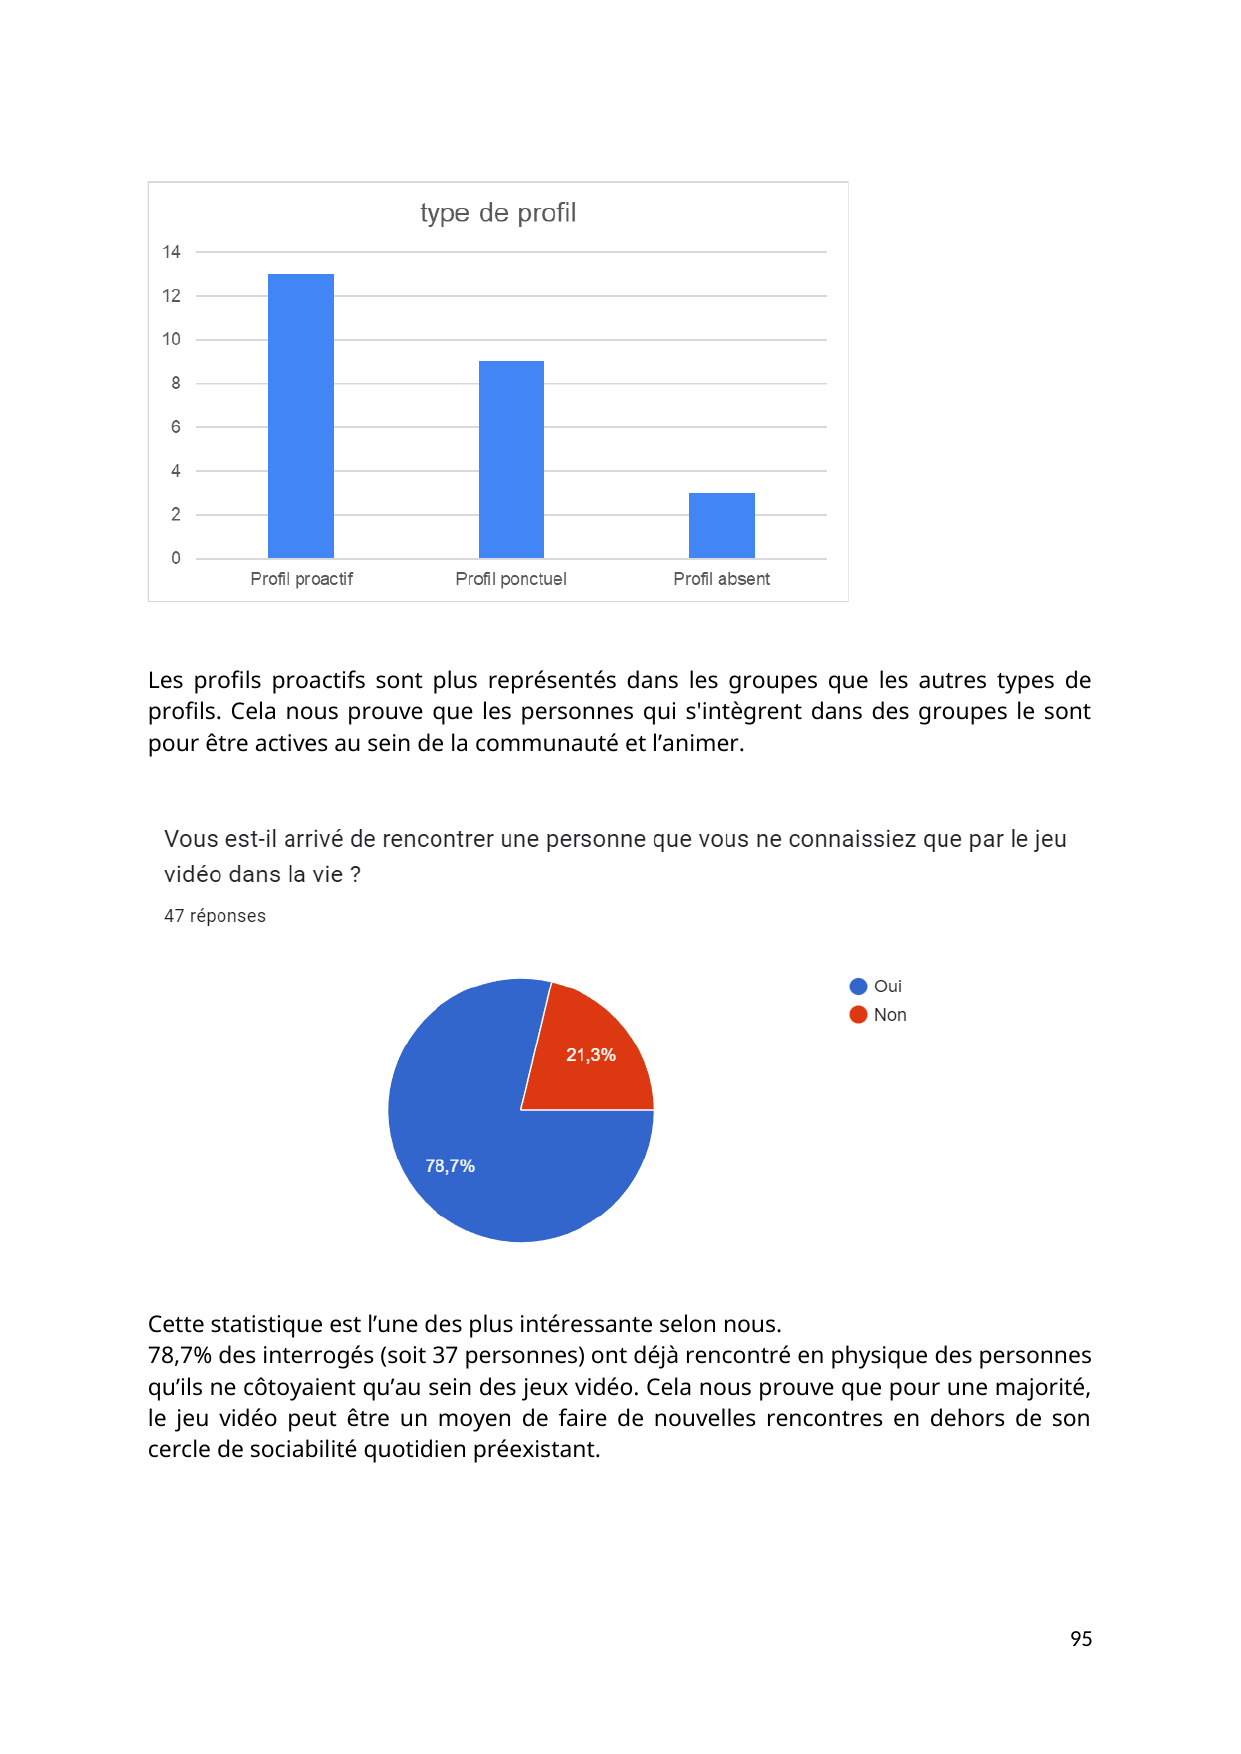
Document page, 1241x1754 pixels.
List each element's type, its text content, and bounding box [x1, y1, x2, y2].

text Cette statistique est l’une des plus intéressante selon nous. [148, 1308, 1093, 1339]
text 78,7% des interrogés (soit 37 personnes) ont déjà rencontré en physique des personnes qu’ils ne côtoyaient qu’au sein des jeux vidéo. Cela nous prouve que pour une majorité, le jeu vidéo peut être un moyen de faire de nouvelles rencontres en dehors de son cercle de sociabilité quotidien préexistant. [148, 1339, 1093, 1464]
picture [147, 181, 849, 602]
text Les profils proactifs sont plus représentés dans les groupes que les autres types de profils. Cela nous prouve que les personnes qui s'intègrent dans des groupes le sont pour être actives au sein de la communauté et l’animer. [148, 664, 1093, 758]
picture [147, 816, 1089, 1274]
